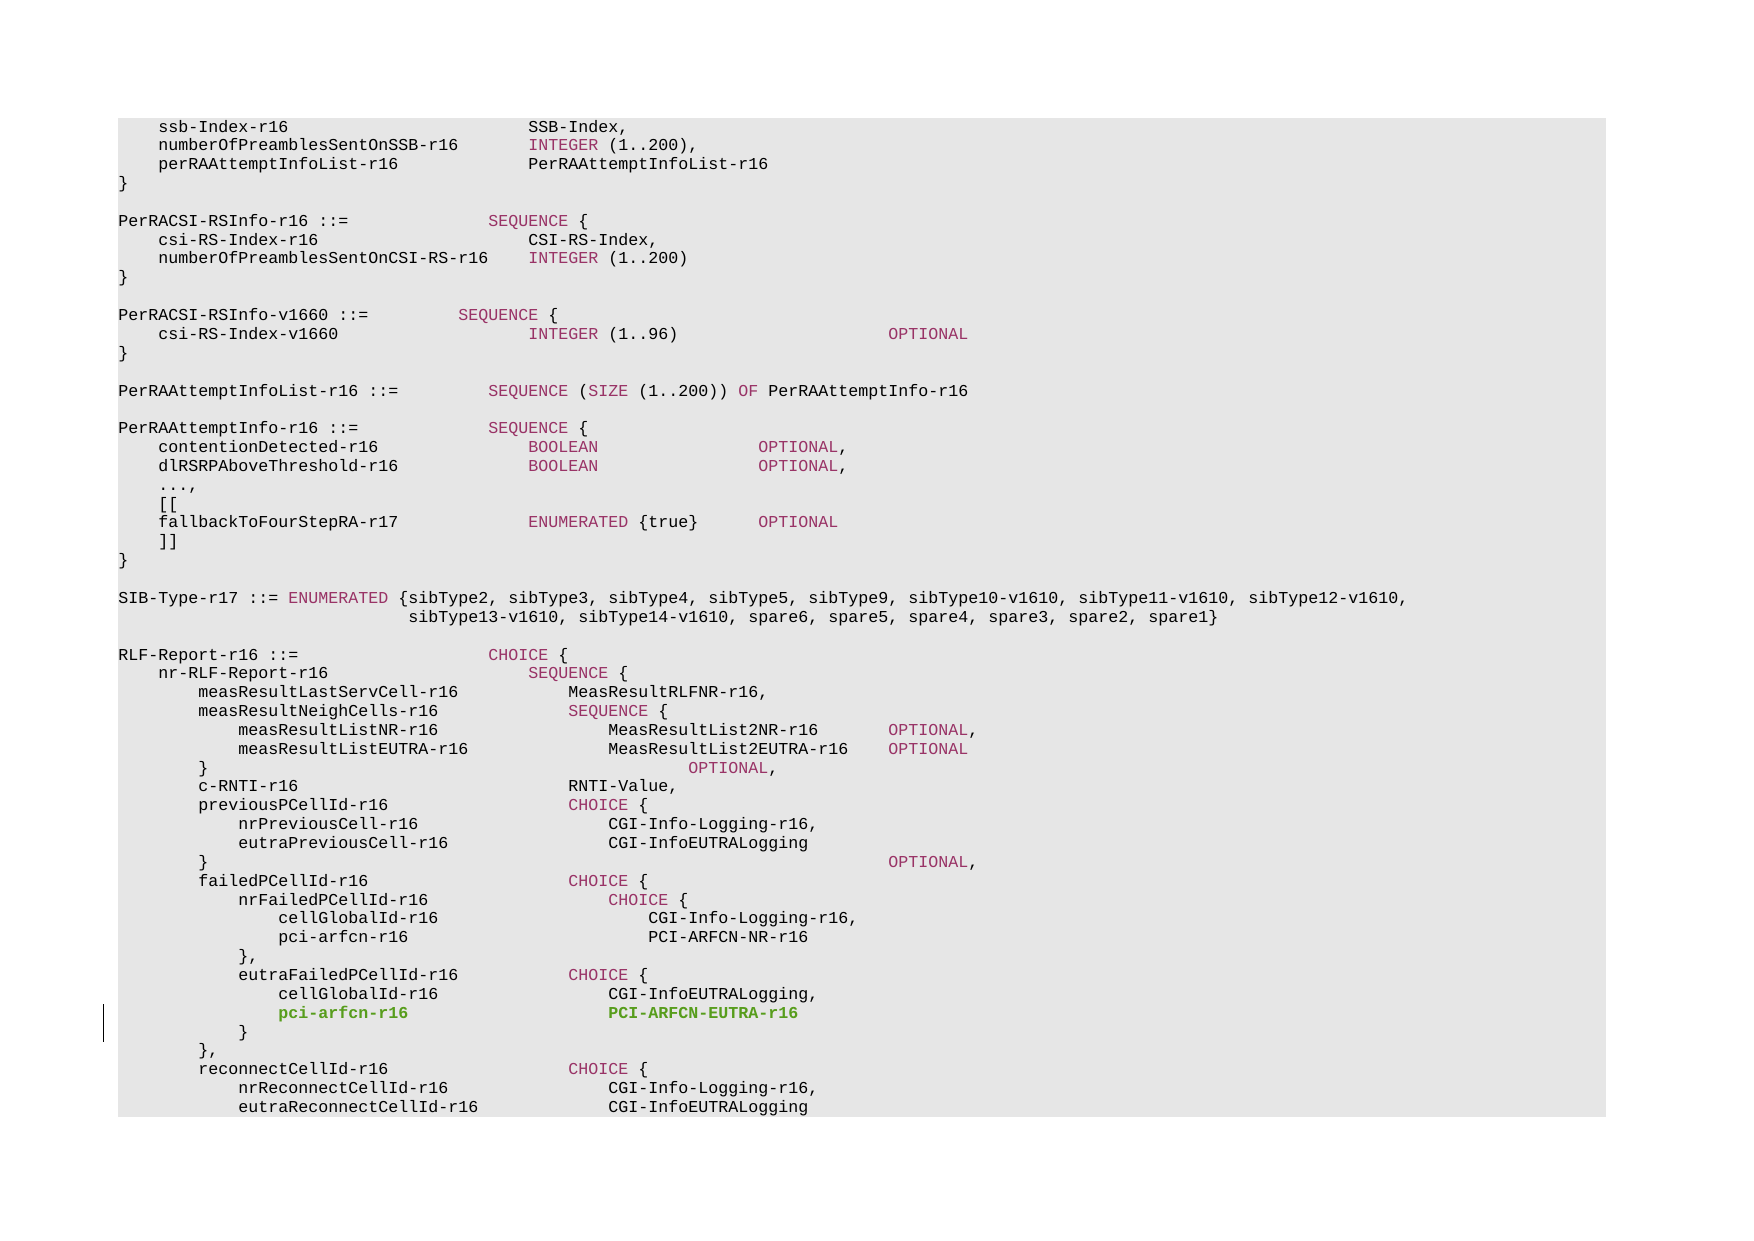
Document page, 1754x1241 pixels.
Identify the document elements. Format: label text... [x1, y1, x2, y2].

text eutraFailedPCellId-r16 CHOICE { [118, 967, 1606, 985]
text } [118, 552, 1606, 571]
text failedPCellId-r16 CHOICE { [118, 872, 1606, 891]
text csi-RS-Index-r16 CSI-RS-Index, [118, 231, 1606, 250]
text dlRSRPAboveThreshold-r16 BOOLEAN OPTIONAL, [118, 457, 1606, 476]
text perRAAttemptInfoList-r16 PerRAAttemptInfoList-r16 [118, 156, 1606, 175]
text measResultListNR-r16 MeasResultList2NR-r16 OPTIONAL, [118, 721, 1606, 740]
text SIB-Type-r17 ::= ENUMERATED {sibType2, sibType3, sibType4, sibType5, sibType9, sibType10-v1610, sibType11-v1610, sibType12-v1610, [118, 589, 1606, 608]
text reconnectCellId-r16 CHOICE { [118, 1061, 1606, 1080]
text numberOfPreamblesSentOnCSI-RS-r16 INTEGER (1..200) [118, 250, 1606, 269]
text } OPTIONAL, [118, 853, 1606, 872]
text ]] [118, 533, 1606, 552]
text cellGlobalId-r16 CGI-Info-Logging-r16, [118, 910, 1606, 929]
text csi-RS-Index-v1660 INTEGER (1..96) OPTIONAL [118, 326, 1606, 344]
text PerRAAttemptInfoList-r16 ::= SEQUENCE (SIZE (1..200)) OF PerRAAttemptInfo-r16 [118, 382, 1606, 401]
text sibType13-v1610, sibType14-v1610, spare6, spare5, spare4, spare3, spare2, spare1} [118, 608, 1606, 627]
text measResultNeighCells-r16 SEQUENCE { [118, 703, 1606, 721]
text } [118, 175, 1606, 193]
text }, [118, 1042, 1606, 1061]
text } [118, 344, 1606, 363]
text PerRACSI-RSInfo-r16 ::= SEQUENCE { [118, 212, 1606, 231]
text eutraPreviousCell-r16 CGI-InfoEUTRALogging [118, 834, 1606, 853]
text PerRACSI-RSInfo-v1660 ::= SEQUENCE { [118, 307, 1606, 326]
text nrFailedPCellId-r16 CHOICE { [118, 891, 1606, 910]
text cellGlobalId-r16 CGI-InfoEUTRALogging, [118, 985, 1606, 1004]
text contentionDetected-r16 BOOLEAN OPTIONAL, [118, 439, 1606, 457]
text PerRAAttemptInfo-r16 ::= SEQUENCE { [118, 420, 1606, 439]
text ssb-Index-r16 SSB-Index, [118, 118, 1606, 137]
text }, [118, 948, 1606, 967]
text measResultLastServCell-r16 MeasResultRLFNR-r16, [118, 684, 1606, 703]
text ..., [118, 476, 1606, 495]
text numberOfPreamblesSentOnSSB-r16 INTEGER (1..200), [118, 137, 1606, 156]
text } [118, 1023, 1606, 1042]
text nrReconnectCellId-r16 CGI-Info-Logging-r16, [118, 1080, 1606, 1098]
text nrPreviousCell-r16 CGI-Info-Logging-r16, [118, 816, 1606, 834]
text } OPTIONAL, [118, 759, 1606, 778]
text eutraReconnectCellId-r16 CGI-InfoEUTRALogging [118, 1098, 1606, 1117]
text } [118, 269, 1606, 288]
text pci-arfcn-r16 PCI-ARFCN-NR-r16 [118, 929, 1606, 948]
text c-RNTI-r16 RNTI-Value, [118, 778, 1606, 797]
text measResultListEUTRA-r16 MeasResultList2EUTRA-r16 OPTIONAL [118, 740, 1606, 759]
text nr-RLF-Report-r16 SEQUENCE { [118, 665, 1606, 684]
text RLF-Report-r16 ::= CHOICE { [118, 646, 1606, 665]
text [[ [118, 495, 1606, 514]
text pci-arfcn-r16 PCI-ARFCN-EUTRA-r16 [118, 1004, 1606, 1023]
text previousPCellId-r16 CHOICE { [118, 797, 1606, 816]
text fallbackToFourStepRA-r17 ENUMERATED {true} OPTIONAL [118, 514, 1606, 533]
